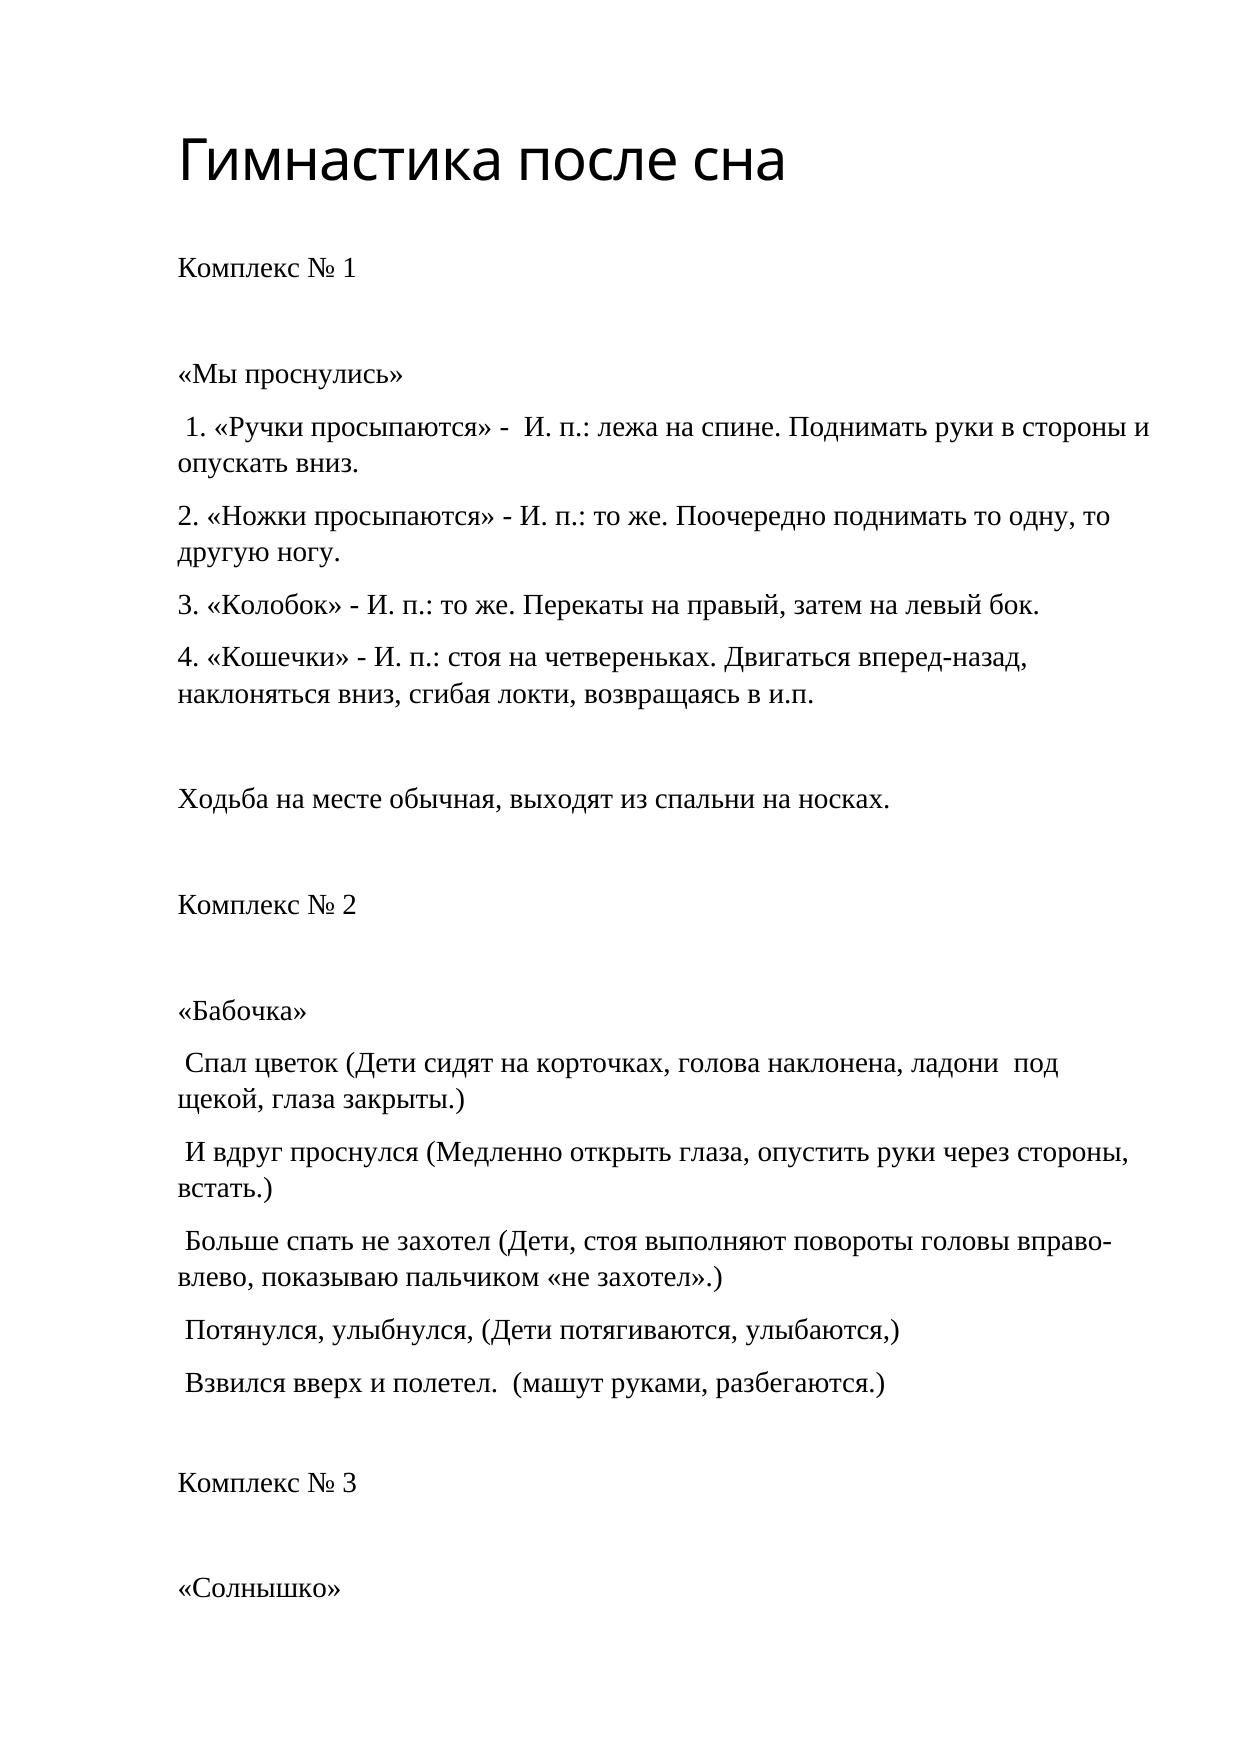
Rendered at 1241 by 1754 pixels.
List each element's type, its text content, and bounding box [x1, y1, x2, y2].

text Взвился вверх и полетел. (машут руками, разбегаются.) [177, 1365, 1152, 1399]
text И вдруг проснулся (Медленно открыть глаза, опустить руки через стороны, встать.) [177, 1134, 1152, 1204]
text Комплекс № 2 [177, 887, 1152, 921]
text Потянулся, улыбнулся, (Дети потягиваются, улыбаются,) [177, 1312, 1152, 1346]
text «Солнышко» [177, 1570, 1152, 1604]
text «Мы проснулись» [177, 356, 1152, 389]
text 3. «Колобок» - И. п.: то же. Перекаты на правый, затем на левый бок. [177, 587, 1152, 620]
text 1. «Ручки просыпаются» - И. п.: лежа на спине. Поднимать руки в стороны и опускать вниз. [177, 409, 1152, 478]
text 4. «Кошечки» - И. п.: стоя на четвереньках. Двигаться вперед-назад, наклоняться вниз, сгибая локти, возвращаясь в и.п. [177, 639, 1152, 709]
text 2. «Ножки просыпаются» - И. п.: то же. Поочередно поднимать то одну, то другую ногу. [177, 498, 1152, 567]
text Комплекс № 3 [177, 1465, 1152, 1498]
text Ходьба на месте обычная, выходят из спальни на носках. [177, 781, 1152, 815]
text Комплекс № 1 [177, 250, 1152, 284]
text «Бабочка» [177, 993, 1152, 1026]
title Гимнастика после сна [177, 118, 1152, 198]
text Спал цветок (Дети сидят на корточках, голова наклонена, ладони под щекой, глаза закрыты.) [177, 1045, 1152, 1115]
text Больше спать не захотел (Дети, стоя выполняют повороты головы вправо-влево, показываю пальчиком «не захотел».) [177, 1223, 1152, 1293]
